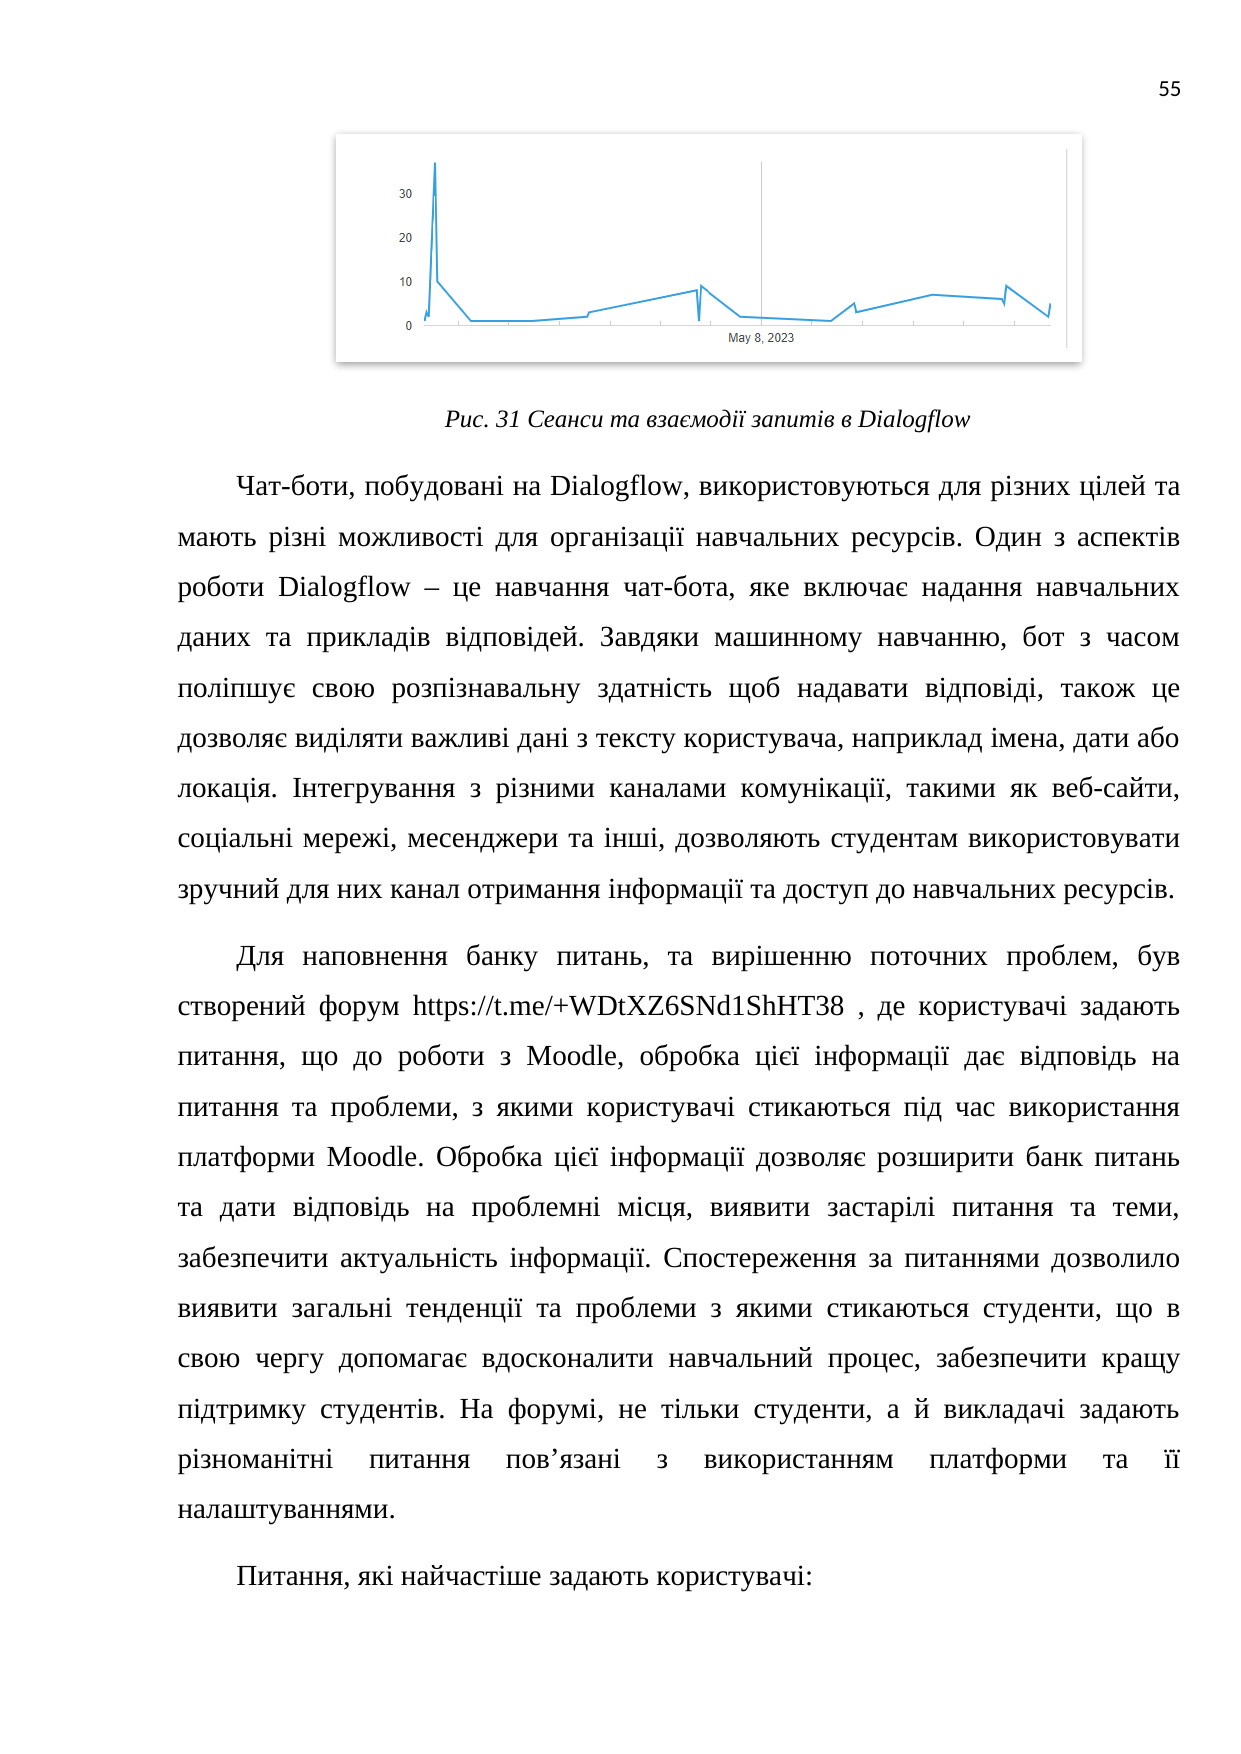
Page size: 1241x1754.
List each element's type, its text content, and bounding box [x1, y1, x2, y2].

text Для наповнення банку питань, та вирішенню поточних проблем, був створений форум https://t.me/+WDtXZ6SNd1ShHT38 , де користувачі задають питання, що до роботи з Moodle, обробка цієї інформації дає відповідь на питання та проблеми, з якими користувачі стикаються під час використання платформи Moodle. Обробка цієї інформації дозволяє розширити банк питань та дати відповідь на проблемні місця, виявити застарілі питання та теми, забезпечити актуальність інформації. Спостереження за питаннями дозволило виявити загальні тенденції та проблеми з якими стикаються студенти, що в свою чергу допомагає вдосконалити навчальний процес, забезпечити кращу підтримку студентів. На форумі, не тільки студенти, а й викладачі задають різноманітні питання пов’язані з використанням платформи та її налаштуваннями. [177, 938, 1181, 1525]
text Рис. 31 Сеанси та взаємодії запитів в Dialogflow [177, 404, 1181, 433]
text Чат-боти, побудовані на Dialogflow, використовуються для різних цілей та мають різні можливості для організації навчальних ресурсів. Один з аспектів роботи Dialogflow – це навчання чат-бота, яке включає надання навчальних даних та прикладів відповідей. Завдяки машинному навчанню, бот з часом поліпшує свою розпізнавальну здатність щоб надавати відповіді, також це дозволяє виділяти важливі дані з тексту користувача, наприклад імена, дати або локація. Інтегрування з різними каналами комунікації, такими як веб-сайти, соціальні мережі, месенджери та інші, дозволяють студентам використовувати зручний для них канал отримання інформації та доступ до навчальних ресурсів. [177, 468, 1181, 904]
text Питання, які найчастіше задають користувачі: [177, 1558, 1181, 1592]
picture [351, 149, 1068, 348]
